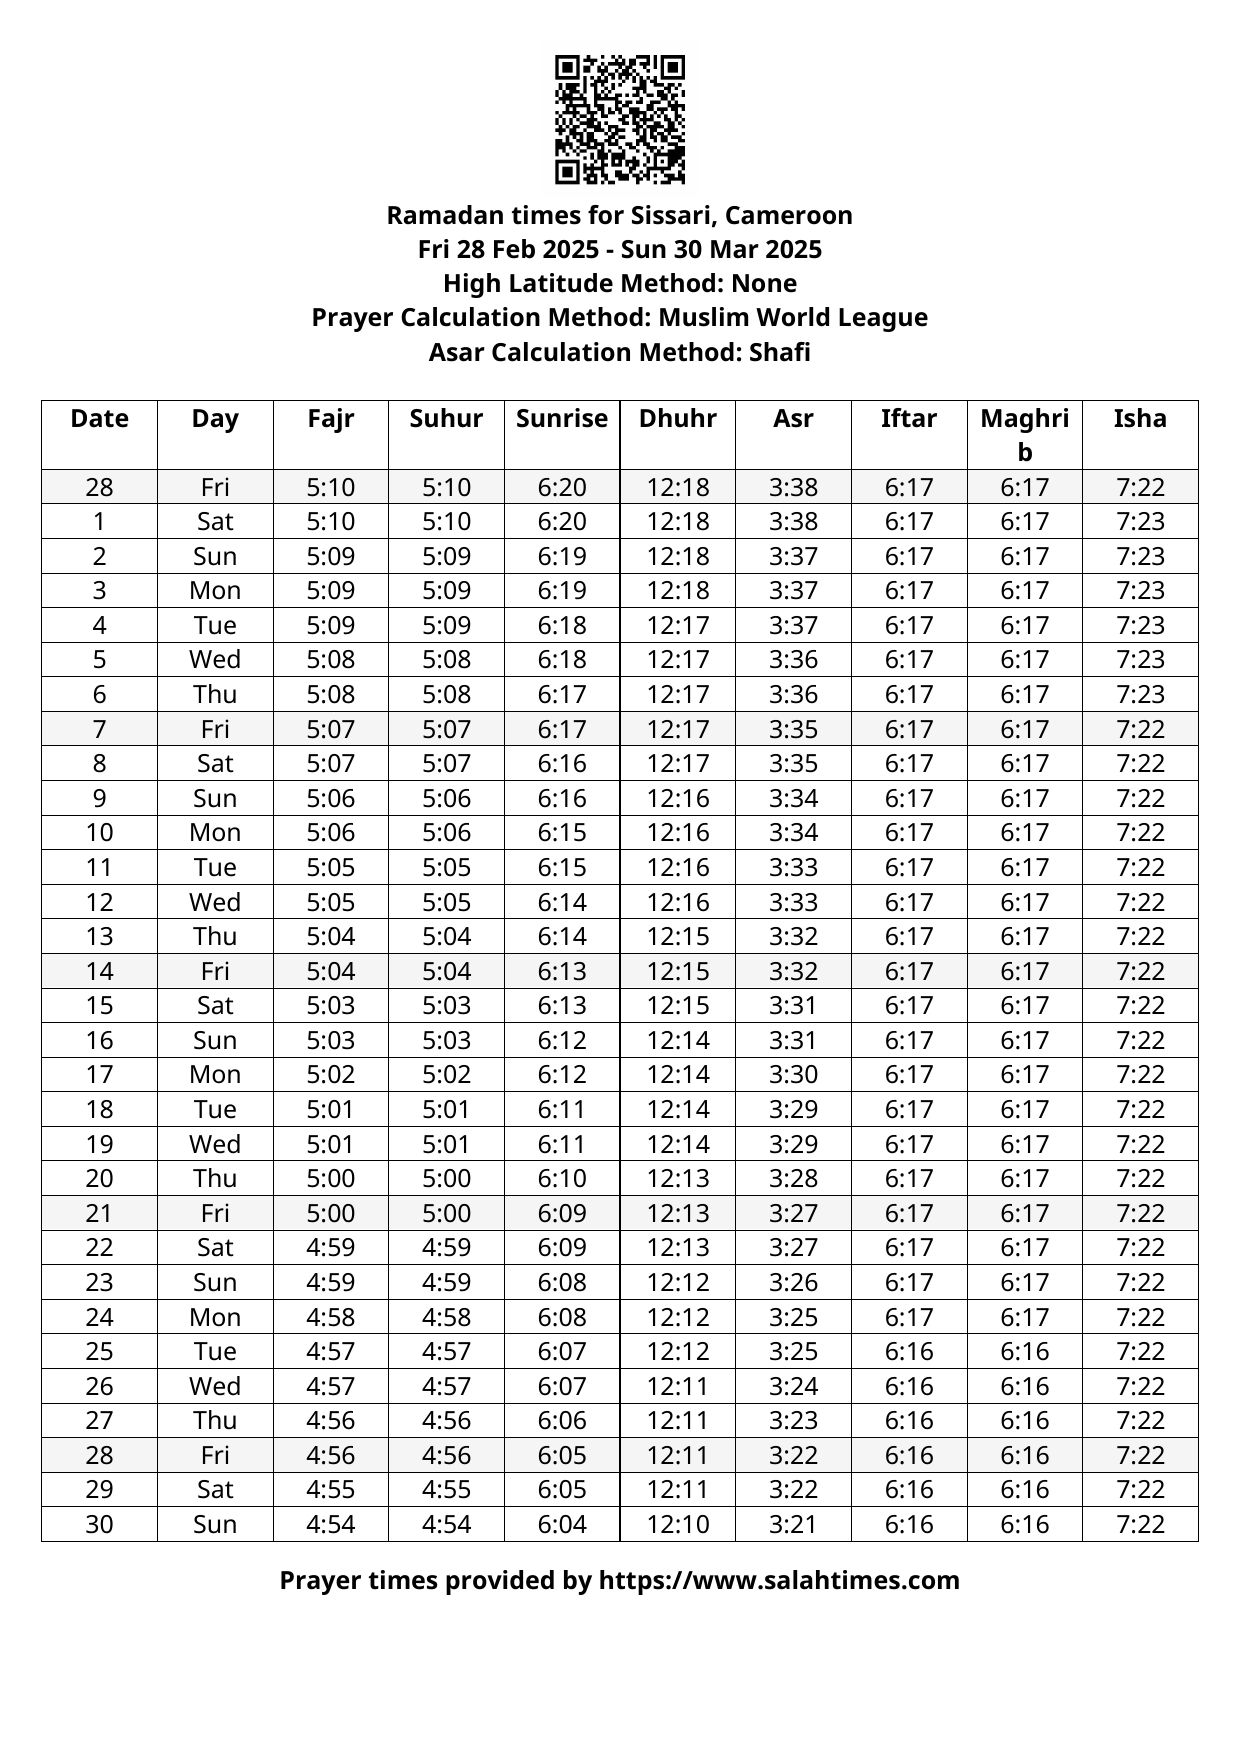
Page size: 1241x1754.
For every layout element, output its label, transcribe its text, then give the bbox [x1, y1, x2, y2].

table_cell Tue [158, 1334, 273, 1368]
table_cell 6:17 [968, 1300, 1082, 1333]
table_cell 5:06 [389, 816, 504, 849]
table_cell 4:57 [389, 1369, 504, 1402]
table_cell Thu [158, 677, 273, 711]
table_cell 5:09 [274, 608, 388, 642]
table_cell 12:14 [621, 1058, 735, 1091]
table_cell 6:08 [505, 1265, 619, 1299]
table_cell 27 [42, 1404, 157, 1437]
table_cell 5:01 [274, 1127, 388, 1160]
table_cell 12:18 [621, 574, 735, 607]
table_cell 12:15 [621, 919, 735, 953]
table_cell 6:17 [852, 954, 967, 987]
table_cell Wed [158, 643, 273, 676]
table_cell 5:04 [389, 954, 504, 987]
table_cell 3:34 [736, 816, 851, 849]
table_cell 12:16 [621, 850, 735, 884]
table_cell 6:11 [505, 1092, 619, 1126]
table_cell Sat [158, 504, 273, 538]
table_cell 25 [42, 1334, 157, 1368]
text Prayer times provided by https://www.salahtimes.com [42, 1563, 1198, 1597]
table_cell 7:22 [1083, 1369, 1198, 1402]
table_cell 12:12 [621, 1300, 735, 1333]
table_cell 4:56 [274, 1404, 388, 1437]
table_cell 6:16 [505, 746, 619, 780]
table_header Day [158, 401, 273, 469]
table_cell 6:17 [852, 816, 967, 849]
table_cell 3:32 [736, 954, 851, 987]
table_cell Mon [158, 1300, 273, 1333]
table_cell 7:22 [1083, 1404, 1198, 1437]
table_cell 6:17 [968, 1058, 1082, 1091]
table_cell 6:17 [852, 470, 967, 503]
table_cell Mon [158, 1058, 273, 1091]
table_cell 12:17 [621, 746, 735, 780]
table_cell 6:17 [968, 608, 1082, 642]
table_cell 7:22 [1083, 1507, 1198, 1541]
table_cell 17 [42, 1058, 157, 1091]
table_cell 4:59 [389, 1231, 504, 1264]
table_cell 4:56 [274, 1438, 388, 1472]
table_cell 6:16 [968, 1334, 1082, 1368]
table_cell Sun [158, 1023, 273, 1057]
table_cell 7:23 [1083, 643, 1198, 676]
table_cell 12:13 [621, 1231, 735, 1264]
table_cell 6:16 [852, 1438, 967, 1472]
table_cell Thu [158, 919, 273, 953]
table_cell 3 [42, 574, 157, 607]
table_cell 6:17 [968, 1023, 1082, 1057]
table_cell 6:20 [505, 470, 619, 503]
table_cell 6:17 [852, 781, 967, 814]
table_cell 6:17 [852, 1300, 967, 1333]
table_cell Sat [158, 1473, 273, 1506]
table_cell Wed [158, 1369, 273, 1402]
table_cell 6:17 [968, 816, 1082, 849]
table_cell 7:22 [1083, 1023, 1198, 1057]
table_cell 7:22 [1083, 1127, 1198, 1160]
table_cell 6:17 [968, 850, 1082, 884]
table_cell 3:30 [736, 1058, 851, 1091]
table_cell 6:17 [852, 677, 967, 711]
table_cell Tue [158, 850, 273, 884]
table_cell 3:33 [736, 850, 851, 884]
table_cell 5:09 [389, 539, 504, 572]
table_cell 7:22 [1083, 746, 1198, 780]
table_cell 6:17 [505, 712, 619, 745]
table_cell 5:02 [389, 1058, 504, 1091]
table_cell 6:17 [968, 643, 1082, 676]
table_cell 3:25 [736, 1334, 851, 1368]
table_cell 6:17 [968, 470, 1082, 503]
table_cell 6:17 [852, 1127, 967, 1160]
table_cell 6:17 [968, 954, 1082, 987]
table_cell 1 [42, 504, 157, 538]
table_cell 6:17 [852, 919, 967, 953]
table_cell 7:22 [1083, 850, 1198, 884]
table_cell 3:35 [736, 746, 851, 780]
table_cell 28 [42, 1438, 157, 1472]
table_cell 3:33 [736, 885, 851, 918]
table_cell Sat [158, 746, 273, 780]
table_cell 4:58 [274, 1300, 388, 1333]
table_cell 12:16 [621, 816, 735, 849]
table_cell 8 [42, 746, 157, 780]
table_cell 7:22 [1083, 1265, 1198, 1299]
table_cell 5 [42, 643, 157, 676]
table_cell 12:14 [621, 1023, 735, 1057]
table_cell Tue [158, 1092, 273, 1126]
table_cell Wed [158, 1127, 273, 1160]
table_cell 7:22 [1083, 1334, 1198, 1368]
table_cell 3:35 [736, 712, 851, 745]
table_cell 4:55 [389, 1473, 504, 1506]
table_cell 13 [42, 919, 157, 953]
table_cell 6:05 [505, 1473, 619, 1506]
table_cell 6:16 [968, 1507, 1082, 1541]
table_cell 6:16 [968, 1369, 1082, 1402]
table_cell 6:16 [852, 1369, 967, 1402]
table_cell 6:17 [968, 1127, 1082, 1160]
table_cell 5:10 [274, 504, 388, 538]
table_cell 5:06 [274, 781, 388, 814]
table_cell 6:13 [505, 954, 619, 987]
table_cell 12:17 [621, 677, 735, 711]
table_cell 4 [42, 608, 157, 642]
table_cell 12:18 [621, 539, 735, 572]
table_cell 6:10 [505, 1161, 619, 1195]
table_cell 4:59 [389, 1265, 504, 1299]
table_cell 7:22 [1083, 954, 1198, 987]
table_cell 12:16 [621, 885, 735, 918]
table_cell 6:15 [505, 816, 619, 849]
table_cell 6:16 [852, 1507, 967, 1541]
table_cell 5:05 [389, 885, 504, 918]
table_cell Mon [158, 574, 273, 607]
table_header Dhuhr [621, 401, 735, 469]
table_cell 14 [42, 954, 157, 987]
table_cell 12:17 [621, 643, 735, 676]
table_cell 5:01 [389, 1092, 504, 1126]
table_cell 9 [42, 781, 157, 814]
table_cell 3:37 [736, 539, 851, 572]
table_cell 7:22 [1083, 1231, 1198, 1264]
table_cell 26 [42, 1369, 157, 1402]
table_header Maghrib [968, 401, 1082, 469]
table_cell 6:17 [852, 1161, 967, 1195]
table_cell 6:17 [968, 919, 1082, 953]
table_cell Fri [158, 954, 273, 987]
table_cell 6:17 [852, 504, 967, 538]
table_cell 6:17 [852, 850, 967, 884]
table_cell 5:05 [274, 885, 388, 918]
table_cell 23 [42, 1265, 157, 1299]
table_cell 12:17 [621, 712, 735, 745]
table_cell 6:17 [852, 608, 967, 642]
table_cell 5:08 [274, 677, 388, 711]
table_cell 4:57 [389, 1334, 504, 1368]
table_cell 6:11 [505, 1127, 619, 1160]
table_cell 30 [42, 1507, 157, 1541]
table_cell 3:28 [736, 1161, 851, 1195]
table_cell 7:22 [1083, 470, 1198, 503]
table_cell 5:09 [274, 574, 388, 607]
table_cell 3:31 [736, 1023, 851, 1057]
table_header Date [42, 401, 157, 469]
table_cell 4:54 [389, 1507, 504, 1541]
table_cell 5:10 [389, 504, 504, 538]
text Asar Calculation Method: Shafi [42, 334, 1198, 368]
table_cell 3:23 [736, 1404, 851, 1437]
table_cell 5:07 [274, 712, 388, 745]
table_cell Thu [158, 1161, 273, 1195]
table_cell 7:22 [1083, 885, 1198, 918]
table_cell 12:15 [621, 954, 735, 987]
table_cell 11 [42, 850, 157, 884]
table_cell 6:20 [505, 504, 619, 538]
table_cell 5:03 [274, 989, 388, 1022]
table_cell 5:00 [274, 1196, 388, 1229]
table_cell 6:17 [852, 746, 967, 780]
table_cell Fri [158, 470, 273, 503]
table_cell 5:06 [274, 816, 388, 849]
table_cell 19 [42, 1127, 157, 1160]
table_cell 22 [42, 1231, 157, 1264]
table_cell 3:22 [736, 1473, 851, 1506]
table_cell 5:00 [274, 1161, 388, 1195]
table_cell 6:17 [852, 1023, 967, 1057]
table_cell 15 [42, 989, 157, 1022]
table_cell 7:22 [1083, 1196, 1198, 1229]
table_header Iftar [852, 401, 967, 469]
table_cell 6:19 [505, 574, 619, 607]
table_cell 6:13 [505, 989, 619, 1022]
table_cell 5:07 [274, 746, 388, 780]
table_cell 7:22 [1083, 712, 1198, 745]
table_cell 6:17 [852, 885, 967, 918]
table_cell 5:00 [389, 1196, 504, 1229]
table_cell 3:38 [736, 504, 851, 538]
table_cell Fri [158, 1196, 273, 1229]
table_cell 18 [42, 1092, 157, 1126]
table_cell 6:17 [968, 989, 1082, 1022]
table_cell 6:17 [852, 989, 967, 1022]
table_cell 3:21 [736, 1507, 851, 1541]
table_cell 6:17 [968, 1196, 1082, 1229]
table_header Suhur [389, 401, 504, 469]
table_cell 3:36 [736, 677, 851, 711]
table_cell 5:05 [389, 850, 504, 884]
table_cell 7:22 [1083, 989, 1198, 1022]
table_cell 3:34 [736, 781, 851, 814]
table_cell 6:17 [852, 1058, 967, 1091]
table_cell 5:01 [389, 1127, 504, 1160]
table_cell 6:17 [505, 677, 619, 711]
table_cell 6:17 [968, 504, 1082, 538]
table_cell 12:13 [621, 1161, 735, 1195]
table_cell 7:22 [1083, 1092, 1198, 1126]
table_cell 6:18 [505, 643, 619, 676]
table_cell 6:17 [852, 643, 967, 676]
table_cell 3:25 [736, 1300, 851, 1333]
table_cell 6:16 [505, 781, 619, 814]
table_cell 6:04 [505, 1507, 619, 1541]
table_cell 7:23 [1083, 504, 1198, 538]
table_cell 5:04 [274, 954, 388, 987]
table_cell 12:17 [621, 608, 735, 642]
table_cell 24 [42, 1300, 157, 1333]
table_cell 7:22 [1083, 781, 1198, 814]
table_cell 6:18 [505, 608, 619, 642]
table_cell 12:11 [621, 1438, 735, 1472]
table_cell 12:11 [621, 1473, 735, 1506]
table_cell 6:17 [968, 746, 1082, 780]
table_cell 6:17 [852, 1092, 967, 1126]
table_cell 16 [42, 1023, 157, 1057]
table_cell 29 [42, 1473, 157, 1506]
table_cell 3:27 [736, 1196, 851, 1229]
table_cell 6:06 [505, 1404, 619, 1437]
table_cell 6:07 [505, 1334, 619, 1368]
table_cell Sun [158, 781, 273, 814]
table_cell 7:23 [1083, 677, 1198, 711]
table_cell 6:17 [968, 574, 1082, 607]
table_cell 5:10 [274, 470, 388, 503]
table_cell Mon [158, 816, 273, 849]
table_cell 3:29 [736, 1092, 851, 1126]
table_cell 6:17 [968, 1092, 1082, 1126]
table_cell 6:12 [505, 1058, 619, 1091]
table_cell 12:18 [621, 470, 735, 503]
table_cell 6:17 [968, 1265, 1082, 1299]
table_cell Wed [158, 885, 273, 918]
text Fri 28 Feb 2025 - Sun 30 Mar 2025 [42, 232, 1198, 266]
table_cell 7:22 [1083, 1058, 1198, 1091]
table_cell 7:23 [1083, 539, 1198, 572]
table_cell 4:59 [274, 1231, 388, 1264]
table_cell 7:23 [1083, 574, 1198, 607]
table_cell 5:09 [389, 574, 504, 607]
table_header Sunrise [505, 401, 619, 469]
table_cell 28 [42, 470, 157, 503]
table_cell 4:57 [274, 1369, 388, 1402]
table_cell 5:03 [389, 1023, 504, 1057]
table_cell 5:09 [274, 539, 388, 572]
table_cell 21 [42, 1196, 157, 1229]
table_cell 12:14 [621, 1127, 735, 1160]
table_cell 4:55 [274, 1473, 388, 1506]
text Ramadan times for Sissari, Cameroon [42, 198, 1198, 232]
table_cell 5:08 [389, 677, 504, 711]
table_cell 2 [42, 539, 157, 572]
table_cell Fri [158, 712, 273, 745]
table_cell 6:14 [505, 919, 619, 953]
table_cell 5:10 [389, 470, 504, 503]
table_cell 5:04 [274, 919, 388, 953]
table_cell 3:26 [736, 1265, 851, 1299]
table_cell Sun [158, 1507, 273, 1541]
table_cell 10 [42, 816, 157, 849]
table_cell 5:05 [274, 850, 388, 884]
table_cell 5:06 [389, 781, 504, 814]
text High Latitude Method: None [42, 266, 1198, 300]
table_cell 5:00 [389, 1161, 504, 1195]
table_cell 5:07 [389, 746, 504, 780]
table_cell 4:58 [389, 1300, 504, 1333]
table_cell 6:15 [505, 850, 619, 884]
table_cell 6:07 [505, 1369, 619, 1402]
table_header Isha [1083, 401, 1198, 469]
table_cell 6 [42, 677, 157, 711]
table_cell 12:16 [621, 781, 735, 814]
table_cell Sat [158, 1231, 273, 1264]
table_header Asr [736, 401, 851, 469]
table_cell 7:22 [1083, 1438, 1198, 1472]
table_cell 12:12 [621, 1334, 735, 1368]
table_cell 3:37 [736, 574, 851, 607]
table_cell 4:57 [274, 1334, 388, 1368]
table_cell 6:16 [968, 1473, 1082, 1506]
table_cell 6:17 [852, 574, 967, 607]
table_cell 6:05 [505, 1438, 619, 1472]
table_cell 5:08 [274, 643, 388, 676]
table_cell 6:16 [968, 1404, 1082, 1437]
table_cell Tue [158, 608, 273, 642]
table_cell 6:09 [505, 1196, 619, 1229]
table_cell 12:18 [621, 504, 735, 538]
table_cell Thu [158, 1404, 273, 1437]
table_cell Fri [158, 1438, 273, 1472]
table_cell 6:16 [968, 1438, 1082, 1472]
table_cell 6:12 [505, 1023, 619, 1057]
table_cell 6:19 [505, 539, 619, 572]
table_cell 7:22 [1083, 919, 1198, 953]
table_cell 12 [42, 885, 157, 918]
table_cell 5:07 [389, 712, 504, 745]
table_cell 6:17 [852, 1231, 967, 1264]
table_cell 3:24 [736, 1369, 851, 1402]
table_cell 5:01 [274, 1092, 388, 1126]
table_cell Sun [158, 539, 273, 572]
table_cell 6:17 [852, 1265, 967, 1299]
table_cell 7:22 [1083, 816, 1198, 849]
table_cell 3:37 [736, 608, 851, 642]
table_cell 3:29 [736, 1127, 851, 1160]
table_cell 12:14 [621, 1092, 735, 1126]
table_cell 6:09 [505, 1231, 619, 1264]
table_cell 6:16 [852, 1334, 967, 1368]
table_cell 7:23 [1083, 608, 1198, 642]
table_cell 12:11 [621, 1369, 735, 1402]
table_cell 3:32 [736, 919, 851, 953]
table_cell 6:17 [852, 712, 967, 745]
table_cell 12:11 [621, 1404, 735, 1437]
table_cell 12:12 [621, 1265, 735, 1299]
table_cell 6:17 [852, 1196, 967, 1229]
table_cell 4:56 [389, 1404, 504, 1437]
table_cell 12:15 [621, 989, 735, 1022]
table_cell 6:17 [968, 712, 1082, 745]
text Prayer Calculation Method: Muslim World League [42, 300, 1198, 334]
table_cell 6:17 [852, 539, 967, 572]
table_cell 6:17 [968, 539, 1082, 572]
table_cell 6:17 [968, 781, 1082, 814]
table_cell 5:09 [389, 608, 504, 642]
table_cell Sat [158, 989, 273, 1022]
table_cell 6:14 [505, 885, 619, 918]
table_cell Sun [158, 1265, 273, 1299]
table_cell 4:54 [274, 1507, 388, 1541]
table_cell 12:10 [621, 1507, 735, 1541]
table_cell 6:17 [968, 677, 1082, 711]
table_cell 7:22 [1083, 1300, 1198, 1333]
table_cell 6:17 [968, 1161, 1082, 1195]
table_cell 3:36 [736, 643, 851, 676]
table_cell 4:56 [389, 1438, 504, 1472]
table_cell 6:08 [505, 1300, 619, 1333]
table_cell 7:22 [1083, 1473, 1198, 1506]
table_cell 7 [42, 712, 157, 745]
table_header Fajr [274, 401, 388, 469]
table_cell 6:17 [968, 885, 1082, 918]
table_cell 5:03 [274, 1023, 388, 1057]
table_cell 5:04 [389, 919, 504, 953]
table_cell 3:22 [736, 1438, 851, 1472]
table_cell 5:08 [389, 643, 504, 676]
table_cell 6:16 [852, 1404, 967, 1437]
table_cell 6:16 [852, 1473, 967, 1506]
table_cell 5:02 [274, 1058, 388, 1091]
table_cell 20 [42, 1161, 157, 1195]
table_cell 4:59 [274, 1265, 388, 1299]
table_cell 7:22 [1083, 1161, 1198, 1195]
table_cell 3:38 [736, 470, 851, 503]
table_cell 3:31 [736, 989, 851, 1022]
table_cell 3:27 [736, 1231, 851, 1264]
table_cell 6:17 [968, 1231, 1082, 1264]
table_cell 12:13 [621, 1196, 735, 1229]
picture [542, 41, 699, 198]
table_cell 5:03 [389, 989, 504, 1022]
